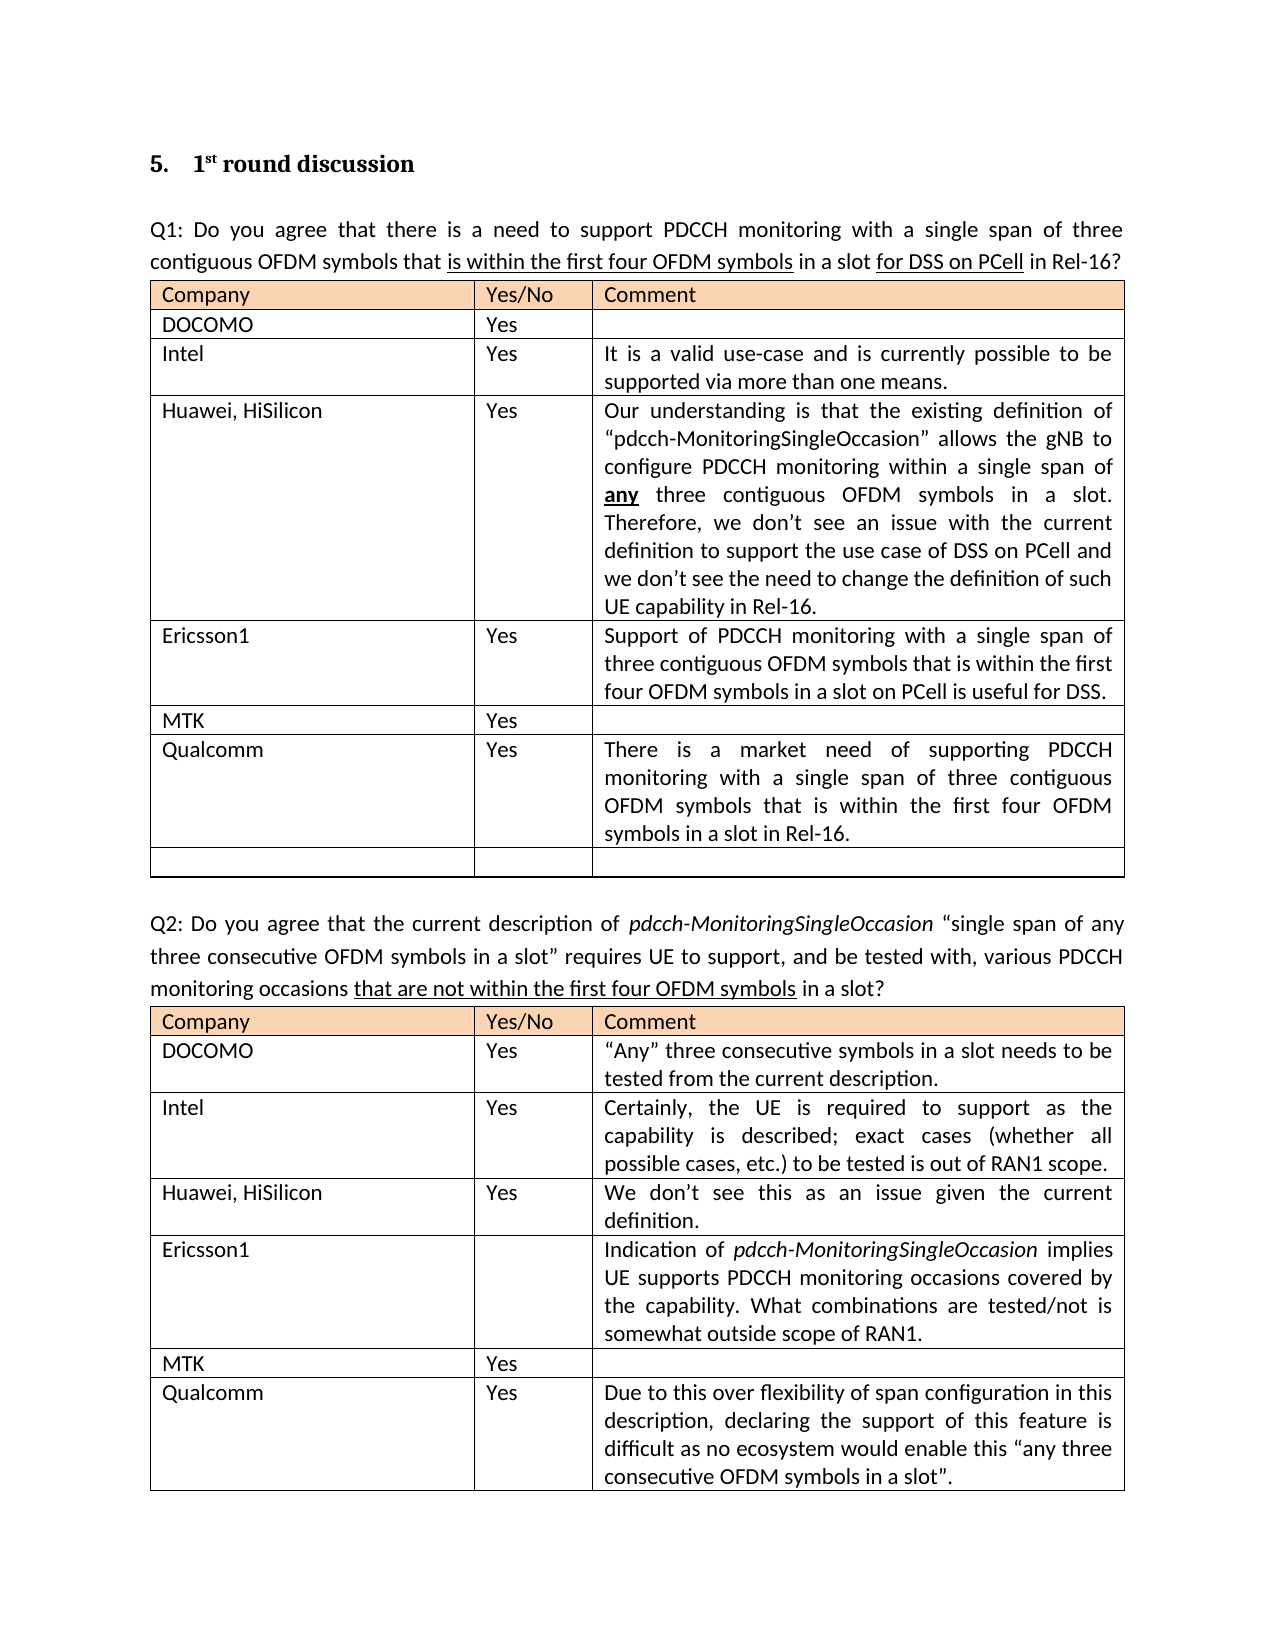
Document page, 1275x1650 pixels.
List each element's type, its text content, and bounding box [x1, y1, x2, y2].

table_cell [475, 848, 592, 876]
table_header Yes/No [475, 281, 592, 309]
table_header Comment [593, 1007, 1124, 1035]
table_cell Yes [475, 339, 592, 395]
table_cell DOCOMO [151, 310, 474, 338]
table_cell We don’t see this as an issue given the current definition. [593, 1179, 1124, 1234]
table_cell MTK [151, 1349, 474, 1377]
table_cell Yes [475, 1378, 592, 1490]
table_cell Huawei, HiSilicon [151, 1179, 474, 1234]
table_cell Certainly, the UE is required to support as the capability is described; exact cases (whether all possible cases, etc.) to be tested is out of RAN1 scope. [593, 1093, 1124, 1177]
table_cell Due to this over flexibility of span configuration in this description, declaring the support of this feature is difficult as no ecosystem would enable this “any three consecutive OFDM symbols in a slot”. [593, 1378, 1124, 1490]
table_cell Yes [475, 1179, 592, 1234]
table_cell Qualcomm [151, 735, 474, 847]
table_cell “Any” three consecutive symbols in a slot needs to be tested from the current description. [593, 1036, 1124, 1092]
table_cell It is a valid use-case and is currently possible to be supported via more than one means. [593, 339, 1124, 395]
text Q1: Do you agree that there is a need to support PDCCH monitoring with a single span of three contiguous OFDM symbols that is within the first four OFDM symbols in a slot for DSS on PCell in Rel-16? [150, 215, 1125, 275]
table_header Comment [593, 281, 1124, 309]
table_cell Intel [151, 1093, 474, 1177]
table_cell [593, 848, 1124, 876]
table_cell Ericsson1 [151, 621, 474, 705]
table_cell Yes [475, 1093, 592, 1177]
table_cell Yes [475, 621, 592, 705]
table_cell MTK [151, 706, 474, 734]
table_cell Yes [475, 310, 592, 338]
table_cell Intel [151, 339, 474, 395]
table_cell Yes [475, 1036, 592, 1092]
text Q2: Do you agree that the current description of pdcch-MonitoringSingleOccasion “single span of any three consecutive OFDM symbols in a slot” requires UE to support, and be tested with, various PDCCH monitoring occasions that are not within the first four OFDM symbols in a slot? [150, 909, 1125, 1002]
table_cell [475, 1236, 592, 1348]
table_cell Yes [475, 735, 592, 847]
table_cell Yes [475, 706, 592, 734]
table_cell Ericsson1 [151, 1236, 474, 1348]
table_header Company [151, 1007, 474, 1035]
table_cell [593, 310, 1124, 338]
table_cell There is a market need of supporting PDCCH monitoring with a single span of three contiguous OFDM symbols that is within the first four OFDM symbols in a slot in Rel-16. [593, 735, 1124, 847]
table_cell Yes [475, 396, 592, 620]
table_cell [593, 1349, 1124, 1377]
table_cell DOCOMO [151, 1036, 474, 1092]
table_cell Support of PDCCH monitoring with a single span of three contiguous OFDM symbols that is within the first four OFDM symbols in a slot on PCell is useful for DSS. [593, 621, 1124, 705]
subtitle 1st round discussion [150, 150, 1125, 179]
table_cell Huawei, HiSilicon [151, 396, 474, 620]
table_header Yes/No [475, 1007, 592, 1035]
table_cell Yes [475, 1349, 592, 1377]
table_cell Qualcomm [151, 1378, 474, 1490]
table_cell [151, 848, 474, 876]
table_cell [593, 706, 1124, 734]
table_header Company [151, 281, 474, 309]
table_cell Our understanding is that the existing definition of “pdcch-MonitoringSingleOccasion” allows the gNB to configure PDCCH monitoring within a single span of any three contiguous OFDM symbols in a slot. Therefore, we don’t see an issue with the current definition to support the use case of DSS on PCell and we don’t see the need to change the definition of such UE capability in Rel-16. [593, 396, 1124, 620]
table_cell Indication of pdcch-MonitoringSingleOccasion implies UE supports PDCCH monitoring occasions covered by the capability. What combinations are tested/not is somewhat outside scope of RAN1. [593, 1236, 1124, 1348]
